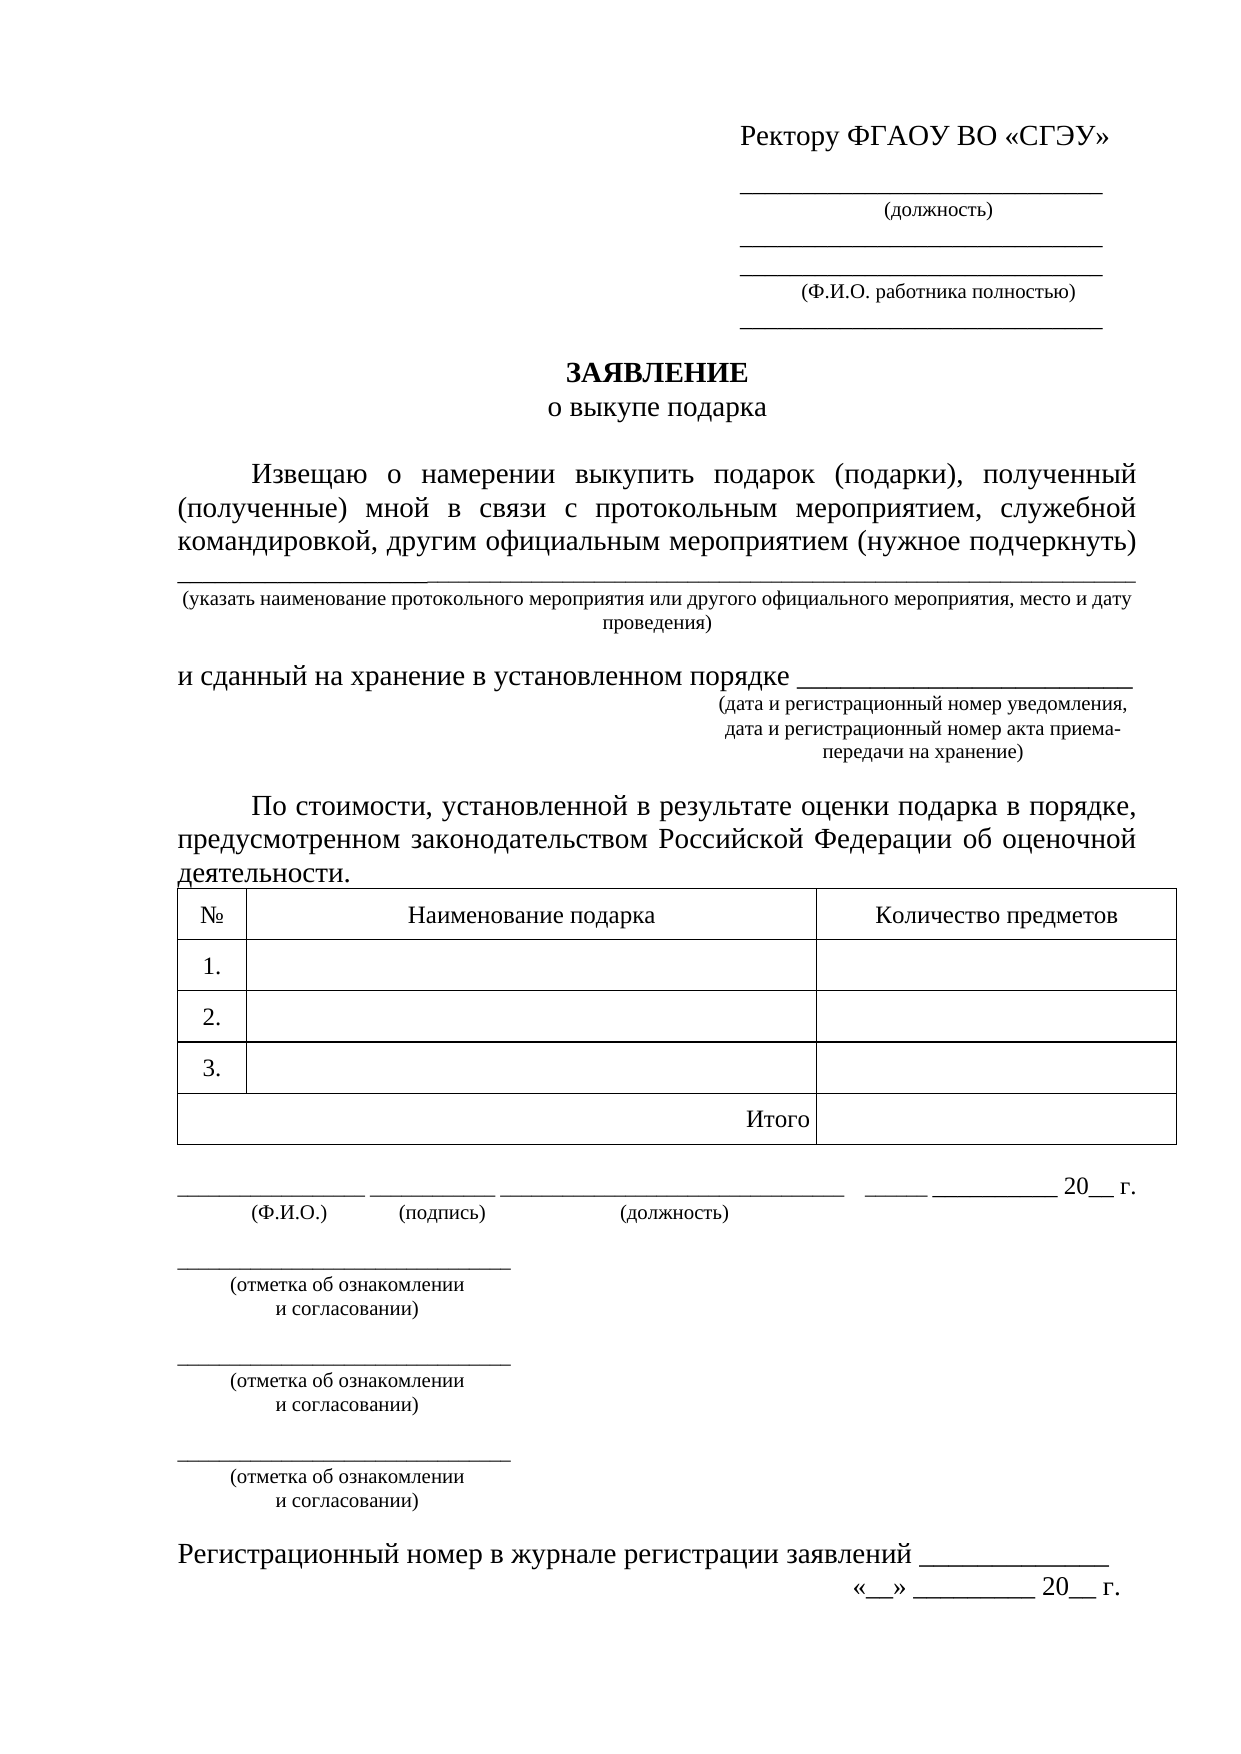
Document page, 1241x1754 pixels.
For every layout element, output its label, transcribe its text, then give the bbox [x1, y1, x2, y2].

table_header Количество предметов [817, 889, 1176, 939]
table_cell 1. [178, 940, 246, 990]
table_cell [247, 991, 816, 1041]
text (должность) [740, 197, 1137, 221]
text _____________________________ [740, 303, 1137, 332]
table_cell [817, 991, 1176, 1041]
text _____________________________ [740, 168, 1137, 197]
text _____________________________ [740, 250, 1137, 279]
text Извещаю о намерении выкупить подарок (подарки), полученный (полученные) мной в связи с протокольным мероприятием, служебной командировкой, другим официальным мероприятием (нужное подчеркнуть) ________________________________________________________________________________________ [177, 456, 1137, 586]
table_cell [247, 940, 816, 990]
table_cell Итого [178, 1094, 816, 1143]
table_header Наименование подарка [247, 889, 816, 939]
text (дата и регистрационный номер уведомления, дата и регистрационный номер акта приема-передачи на хранение) [709, 691, 1137, 763]
text _____________________________ [740, 221, 1137, 250]
table_cell [817, 1043, 1176, 1092]
text ________________________________ [177, 1344, 517, 1368]
text (отметка об ознакомлении [177, 1272, 517, 1296]
text ________________________________ [177, 1440, 517, 1464]
text (Ф.И.О. работника полностью) [740, 279, 1137, 303]
text (Ф.И.О.) (подпись) (должность) [177, 1199, 1137, 1224]
text Ректору ФГАОУ ВО «СГЭУ» [740, 118, 1137, 152]
text Регистрационный номер в журнале регистрации заявлений _____________ [177, 1536, 1137, 1570]
text и сданный на хранение в установленном порядке _______________________ [177, 658, 1137, 691]
table_cell 2. [178, 991, 246, 1041]
text По стоимости, установленной в результате оценки подарка в порядке, предусмотренном законодательством Российской Федерации об оценочной деятельности. [177, 788, 1137, 888]
text ЗАЯВЛЕНИЕ [177, 356, 1137, 389]
text «__» _________ 20__ г. [852, 1570, 1137, 1601]
text о выкупе подарка [177, 389, 1137, 423]
text и согласовании) [177, 1392, 517, 1416]
table_cell 3. [178, 1043, 246, 1092]
text __________________ ____________ _________________________________ ______ __________ 20__ г. [177, 1171, 1137, 1199]
text (отметка об ознакомлении [177, 1368, 517, 1392]
text (указать наименование протокольного мероприятия или другого официального мероприятия, место и дату проведения) [177, 586, 1137, 634]
text (отметка об ознакомлении [177, 1464, 517, 1488]
table_header № [178, 889, 246, 939]
text и согласовании) [177, 1296, 517, 1320]
table_cell [817, 1094, 1176, 1143]
table_cell [247, 1043, 816, 1092]
text ________________________________ [177, 1248, 517, 1272]
table_cell [817, 940, 1176, 990]
text и согласовании) [177, 1488, 517, 1512]
